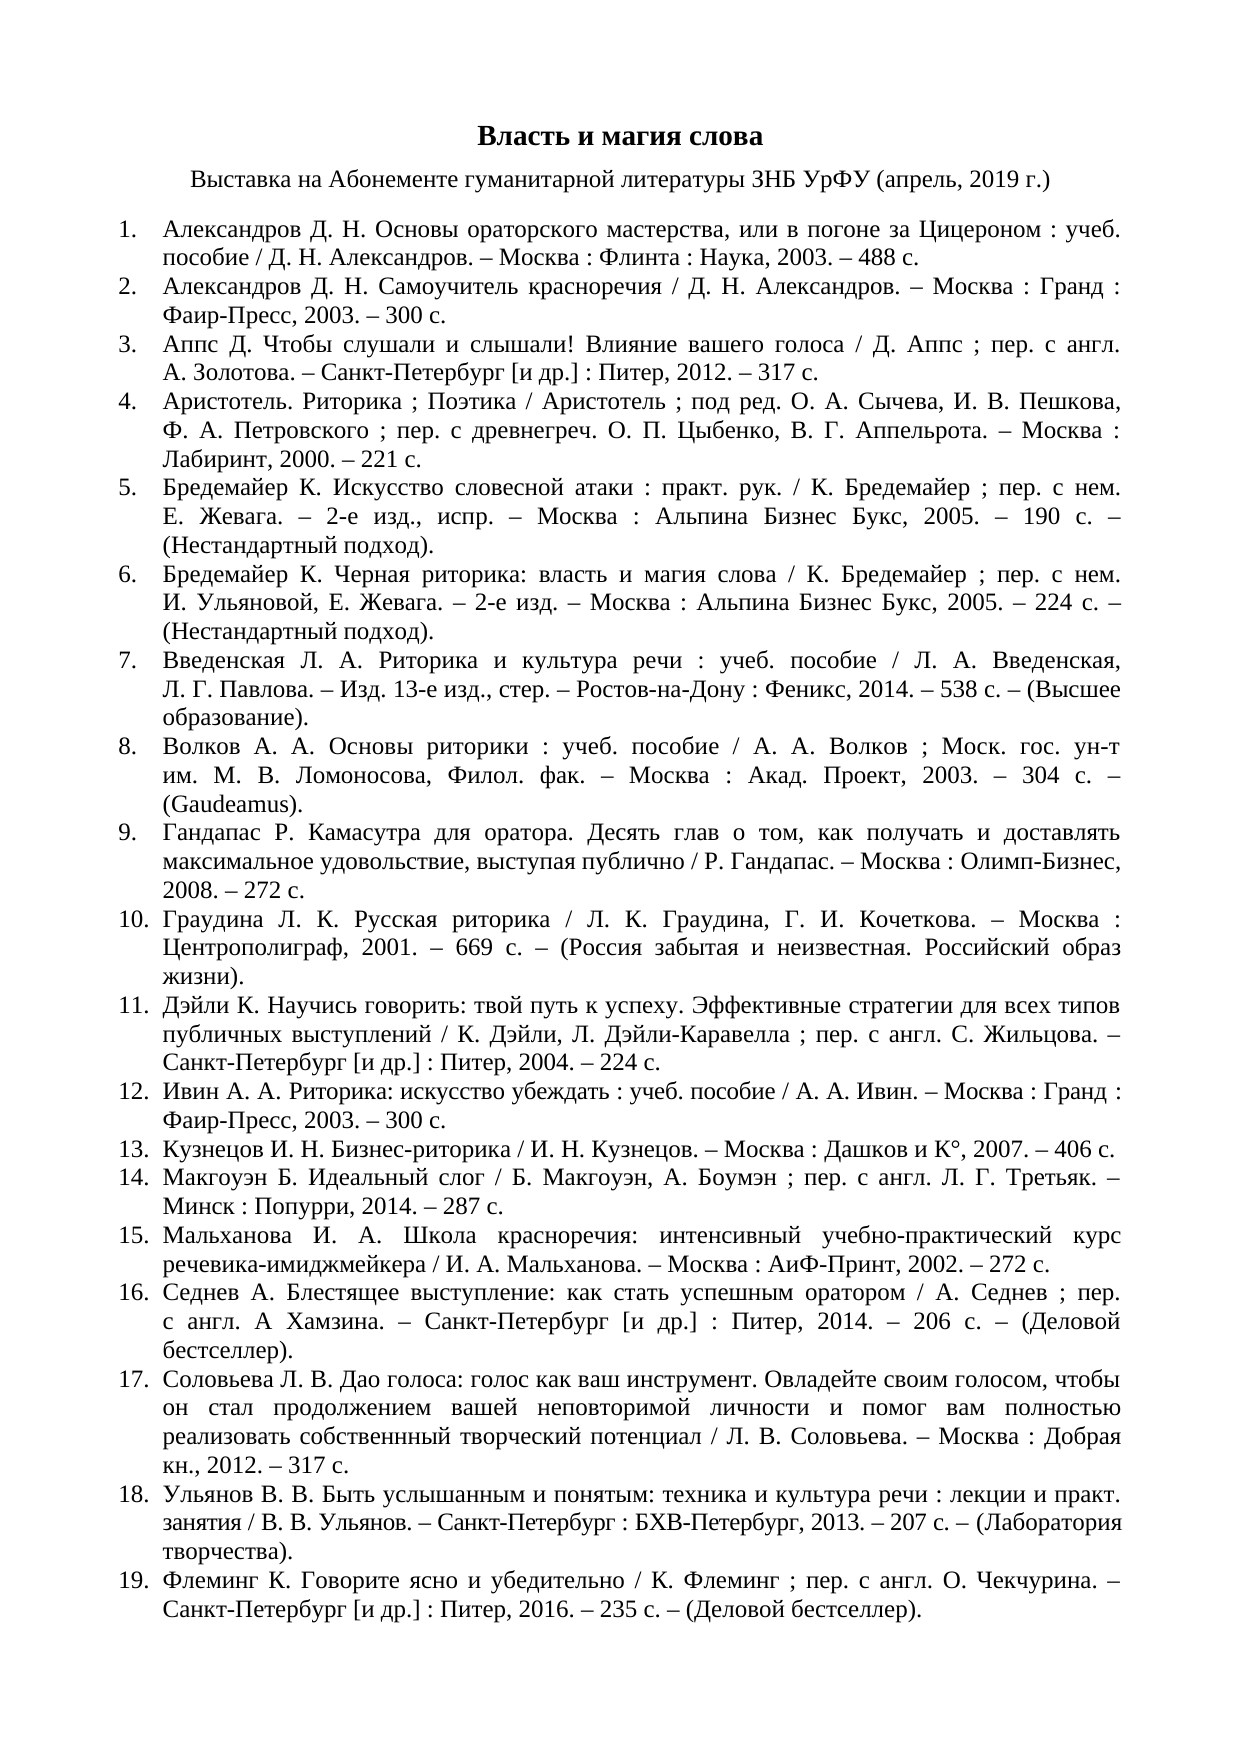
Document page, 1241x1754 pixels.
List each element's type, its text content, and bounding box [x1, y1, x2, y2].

list Бредемайер К. Искусство словесной атаки : практ. рук. / К. Бредемайер ; пер. с нем. Е. Жевага. – 2-е изд., испр. – Москва : Альпина Бизнес Букс, 2005. – 190 с. – (Нестандартный подход). [118, 472, 1122, 559]
list Седнев А. Блестящее выступление: как стать успешным оратором / А. Седнев ; пер. с англ. А Хамзина. – Санкт-Петербург [и др.] : Питер, 2014. – 206 с. – (Деловой бестселлер). [118, 1277, 1122, 1364]
text Власть и магия слова [118, 118, 1122, 152]
list Макгоуэн Б. Идеальный слог / Б. Макгоуэн, А. Боумэн ; пер. с англ. Л. Г. Третьяк. – Минск : Попурри, 2014. – 287 с. [118, 1162, 1122, 1220]
list Мальханова И. А. Школа красноречия: интенсивный учебно-практический курс речевика-имиджмейкера / И. А. Мальханова. – Москва : АиФ-Принт, 2002. – 272 с. [118, 1220, 1122, 1277]
list Александров Д. Н. Основы ораторского мастерства, или в погоне за Цицероном : учеб. пособие / Д. Н. Александров. – Москва : Флинта : Наука, 2003. – 488 с. [118, 214, 1122, 271]
list Ульянов В. В. Быть услышанным и понятым: техника и культура речи : лекции и практ. занятия / В. В. Ульянов. – Санкт-Петербург : БХВ-Петербург, 2013. – 207 с. – (Лаборатория творчества). [118, 1479, 1122, 1565]
list Александров Д. Н. Самоучитель красноречия / Д. Н. Александров. – Москва : Гранд : Фаир-Пресс, 2003. – 300 с. [118, 271, 1122, 329]
list Кузнецов И. Н. Бизнес-риторика / И. Н. Кузнецов. – Москва : Дашков и К°, 2007. – 406 с. [118, 1134, 1122, 1162]
list Граудина Л. К. Русская риторика / Л. К. Граудина, Г. И. Кочеткова. – Москва : Центрополиграф, 2001. – 669 с. – (Россия забытая и неизвестная. Российский образ жизни). [118, 904, 1122, 990]
list Аристотель. Риторика ; Поэтика / Аристотель ; под ред. О. А. Сычева, И. В. Пешкова, Ф. А. Петровского ; пер. с древнегреч. О. П. Цыбенко, В. Г. Аппельрота. – Москва : Лабиринт, 2000. – 221 с. [118, 386, 1122, 472]
list Соловьева Л. В. Дао голоса: голос как ваш инструмент. Овладейте своим голосом, чтобы он стал продолжением вашей неповторимой личности и помог вам полностью реализовать собственнный творческий потенциал / Л. В. Соловьева. – Москва : Добрая кн., 2012. – 317 с. [118, 1364, 1122, 1479]
list Дэйли К. Научись говорить: твой путь к успеху. Эффективные стратегии для всех типов публичных выступлений / К. Дэйли, Л. Дэйли-Каравелла ; пер. с англ. С. Жильцова. – Санкт-Петербург [и др.] : Питер, 2004. – 224 с. [118, 990, 1122, 1076]
text Выставка на Абонементе гуманитарной литературы ЗНБ УрФУ (апрель, 2019 г.) [118, 164, 1122, 193]
list Флеминг К. Говорите ясно и убедительно / К. Флеминг ; пер. с англ. О. Чекчурина. – Санкт-Петербург [и др.] : Питер, 2016. – 235 с. – (Деловой бестселлер). [118, 1565, 1122, 1622]
list Ивин А. А. Риторика: искусство убеждать : учеб. пособие / А. А. Ивин. – Москва : Гранд : Фаир-Пресс, 2003. – 300 с. [118, 1076, 1122, 1134]
list Аппс Д. Чтобы слушали и слышали! Влияние вашего голоса / Д. Аппс ; пер. с англ. А. Золотова. – Санкт-Петербург [и др.] : Питер, 2012. – 317 с. [118, 329, 1122, 386]
list Волков А. А. Основы риторики : учеб. пособие / А. А. Волков ; Моск. гос. ун-т им. М. В. Ломоносова, Филол. фак. – Москва : Акад. Проект, 2003. – 304 с. – (Gaudeamus). [118, 731, 1122, 817]
list Гандапас Р. Камасутра для оратора. Десять глав о том, как получать и доставлять максимальное удовольствие, выступая публично / Р. Гандапас. – Москва : Олимп-Бизнес, 2008. – 272 с. [118, 817, 1122, 904]
list Бредемайер К. Черная риторика: власть и магия слова / К. Бредемайер ; пер. с нем. И. Ульяновой, Е. Жевага. – 2-е изд. – Москва : Альпина Бизнес Букс, 2005. – 224 с. – (Нестандартный подход). [118, 559, 1122, 645]
list Введенская Л. А. Риторика и культура речи : учеб. пособие / Л. А. Введенская, Л. Г. Павлова. – Изд. 13-е изд., стер. – Ростов-на-Дону : Феникс, 2014. – 538 с. – (Высшее образование). [118, 645, 1122, 731]
